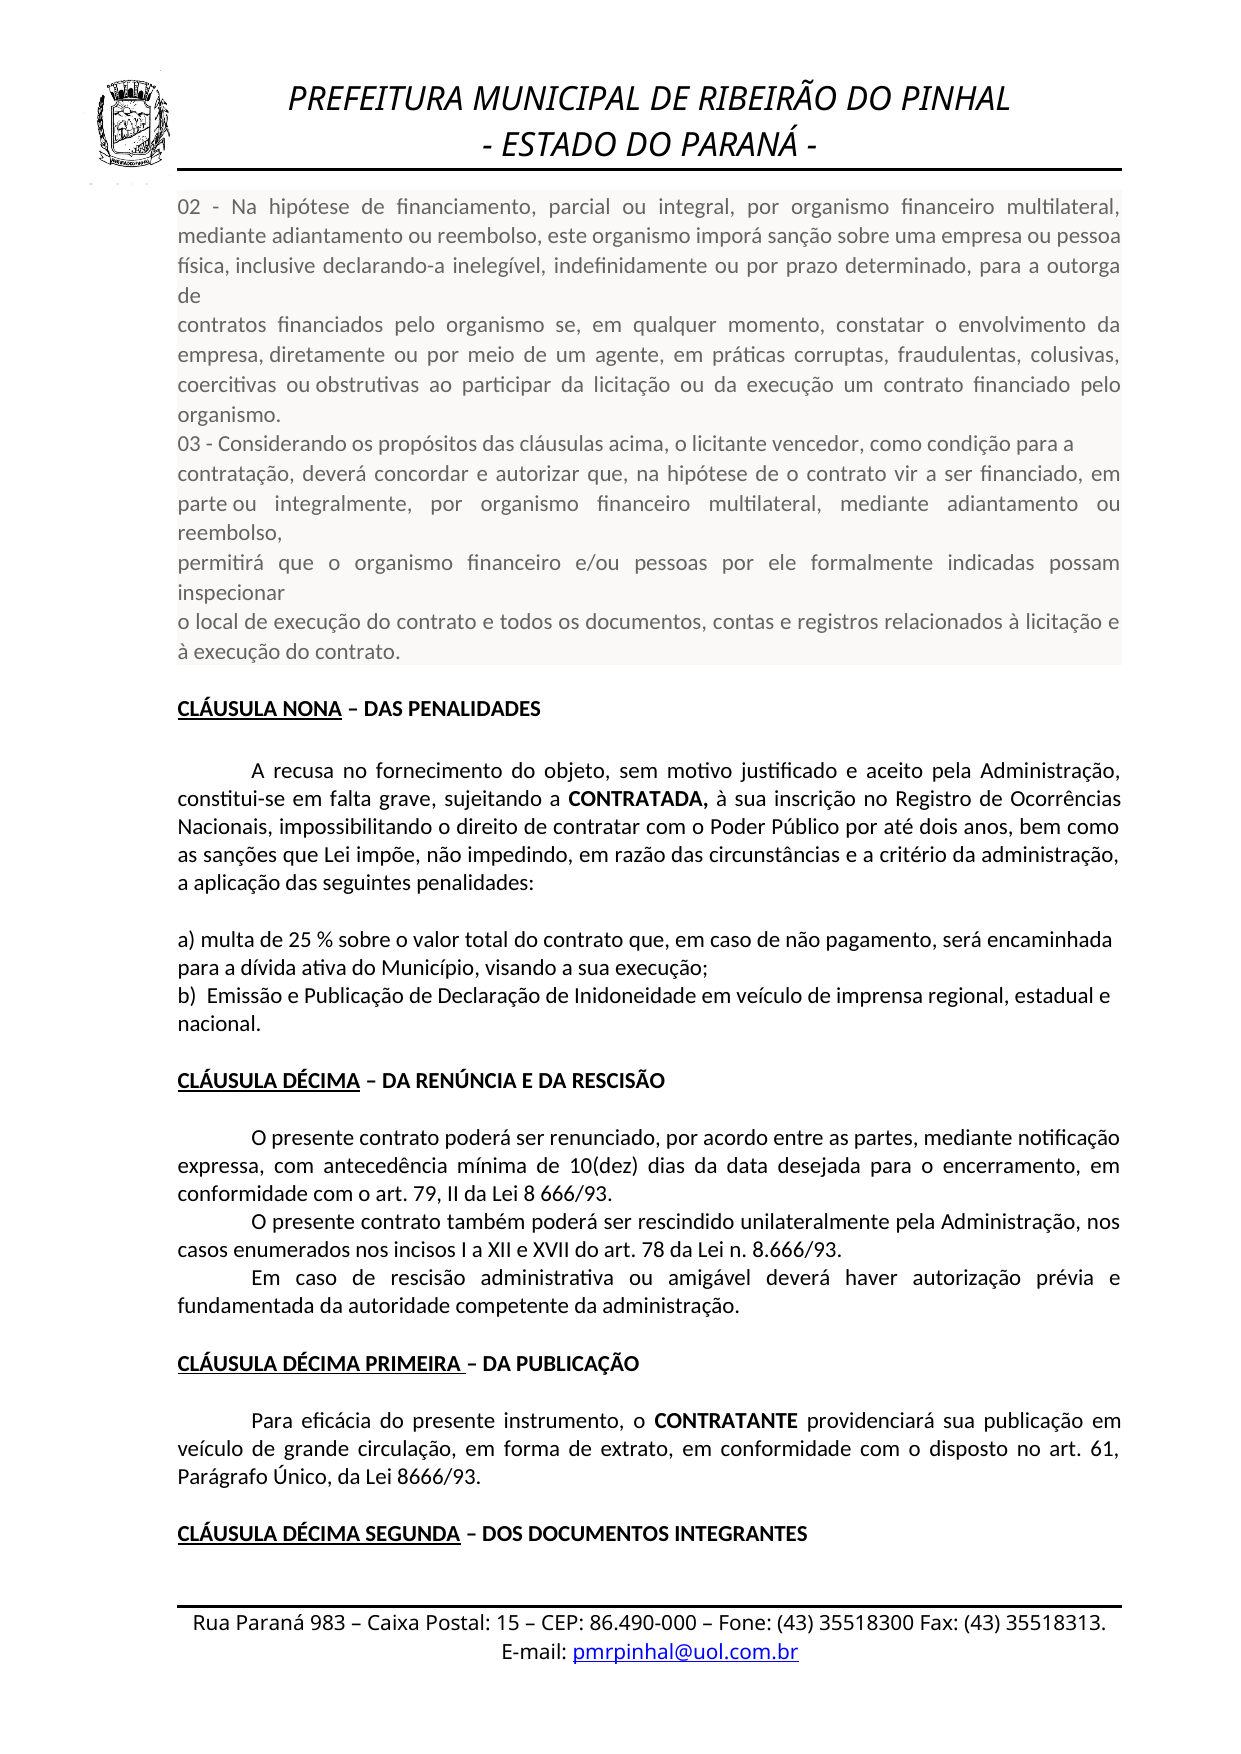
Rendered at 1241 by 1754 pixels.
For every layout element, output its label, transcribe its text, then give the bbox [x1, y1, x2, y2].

text O presente contrato poderá ser renunciado, por acordo entre as partes, mediante notificação expressa, com antecedência mínima de 10(dez) dias da data desejada para o encerramento, em conformidade com o art. 79, II da Lei 8 666/93. [177, 1123, 1122, 1207]
text a) multa de 25 % sobre o valor total do contrato que, em caso de não pagamento, será encaminhada para a dívida ativa do Município, visando a sua execução; [177, 925, 1122, 981]
text 02 - Na hipótese de financiamento, parcial ou integral, por organismo financeiro multilateral, mediante adiantamento ou reembolso, este organismo imporá sanção sobre uma empresa ou pessoa física, inclusive declarando-a inelegível, indefinidamente ou por prazo determinado, para a outorga de [177, 190, 1122, 309]
text O presente contrato também poderá ser rescindido unilateralmente pela Administração, nos casos enumerados nos incisos I a XII e XVII do art. 78 da Lei n. 8.666/93. [177, 1207, 1122, 1263]
text A recusa no fornecimento do objeto, sem motivo justificado e aceito pela Administração, constitui-se em falta grave, sujeitando a CONTRATADA, à sua inscrição no Registro de Ocorrências Nacionais, impossibilitando o direito de contratar com o Poder Público por até dois anos, bem como as sanções que Lei impõe, não impedindo, em razão das circunstâncias e a critério da administração, a aplicação das seguintes penalidades: [177, 756, 1122, 896]
text CLÁUSULA DÉCIMA – DA RENÚNCIA E DA RESCISÃO [177, 1066, 1122, 1094]
text o local de execução do contrato e todos os documentos, contas e registros relacionados à licitação e à execução do contrato. [177, 606, 1122, 665]
text permitirá que o organismo financeiro e/ou pessoas por ele formalmente indicadas possam inspecionar [177, 546, 1122, 606]
text CLÁUSULA NONA – DAS PENALIDADES [177, 694, 1122, 722]
text CLÁUSULA DÉCIMA PRIMEIRA – DA PUBLICAÇÃO [177, 1349, 1122, 1377]
text CLÁUSULA DÉCIMA SEGUNDA – DOS DOCUMENTOS INTEGRANTES [177, 1519, 1122, 1547]
text Em caso de rescisão administrativa ou amigável deverá haver autorização prévia e fundamentada da autoridade competente da administração. [177, 1263, 1122, 1319]
text Para eficácia do presente instrumento, o CONTRATANTE providenciará sua publicação em veículo de grande circulação, em forma de extrato, em conformidade com o disposto no art. 61, Parágrafo Único, da Lei 8666/93. [177, 1406, 1122, 1490]
picture [83, 65, 186, 185]
text contratos financiados pelo organismo se, em qualquer momento, constatar o envolvimento da empresa, diretamente ou por meio de um agente, em práticas corruptas, fraudulentas, colusivas, coercitivas ou obstrutivas ao participar da licitação ou da execução um contrato financiado pelo organismo. [177, 309, 1122, 428]
text b) Emissão e Publicação de Declaração de Inidoneidade em veículo de imprensa regional, estadual e nacional. [177, 981, 1122, 1037]
text contratação, deverá concordar e autorizar que, na hipótese de o contrato vir a ser financiado, em parte ou integralmente, por organismo financeiro multilateral, mediante adiantamento ou reembolso, [177, 457, 1122, 546]
text 03 - Considerando os propósitos das cláusulas acima, o licitante vencedor, como condição para a [177, 428, 1122, 457]
